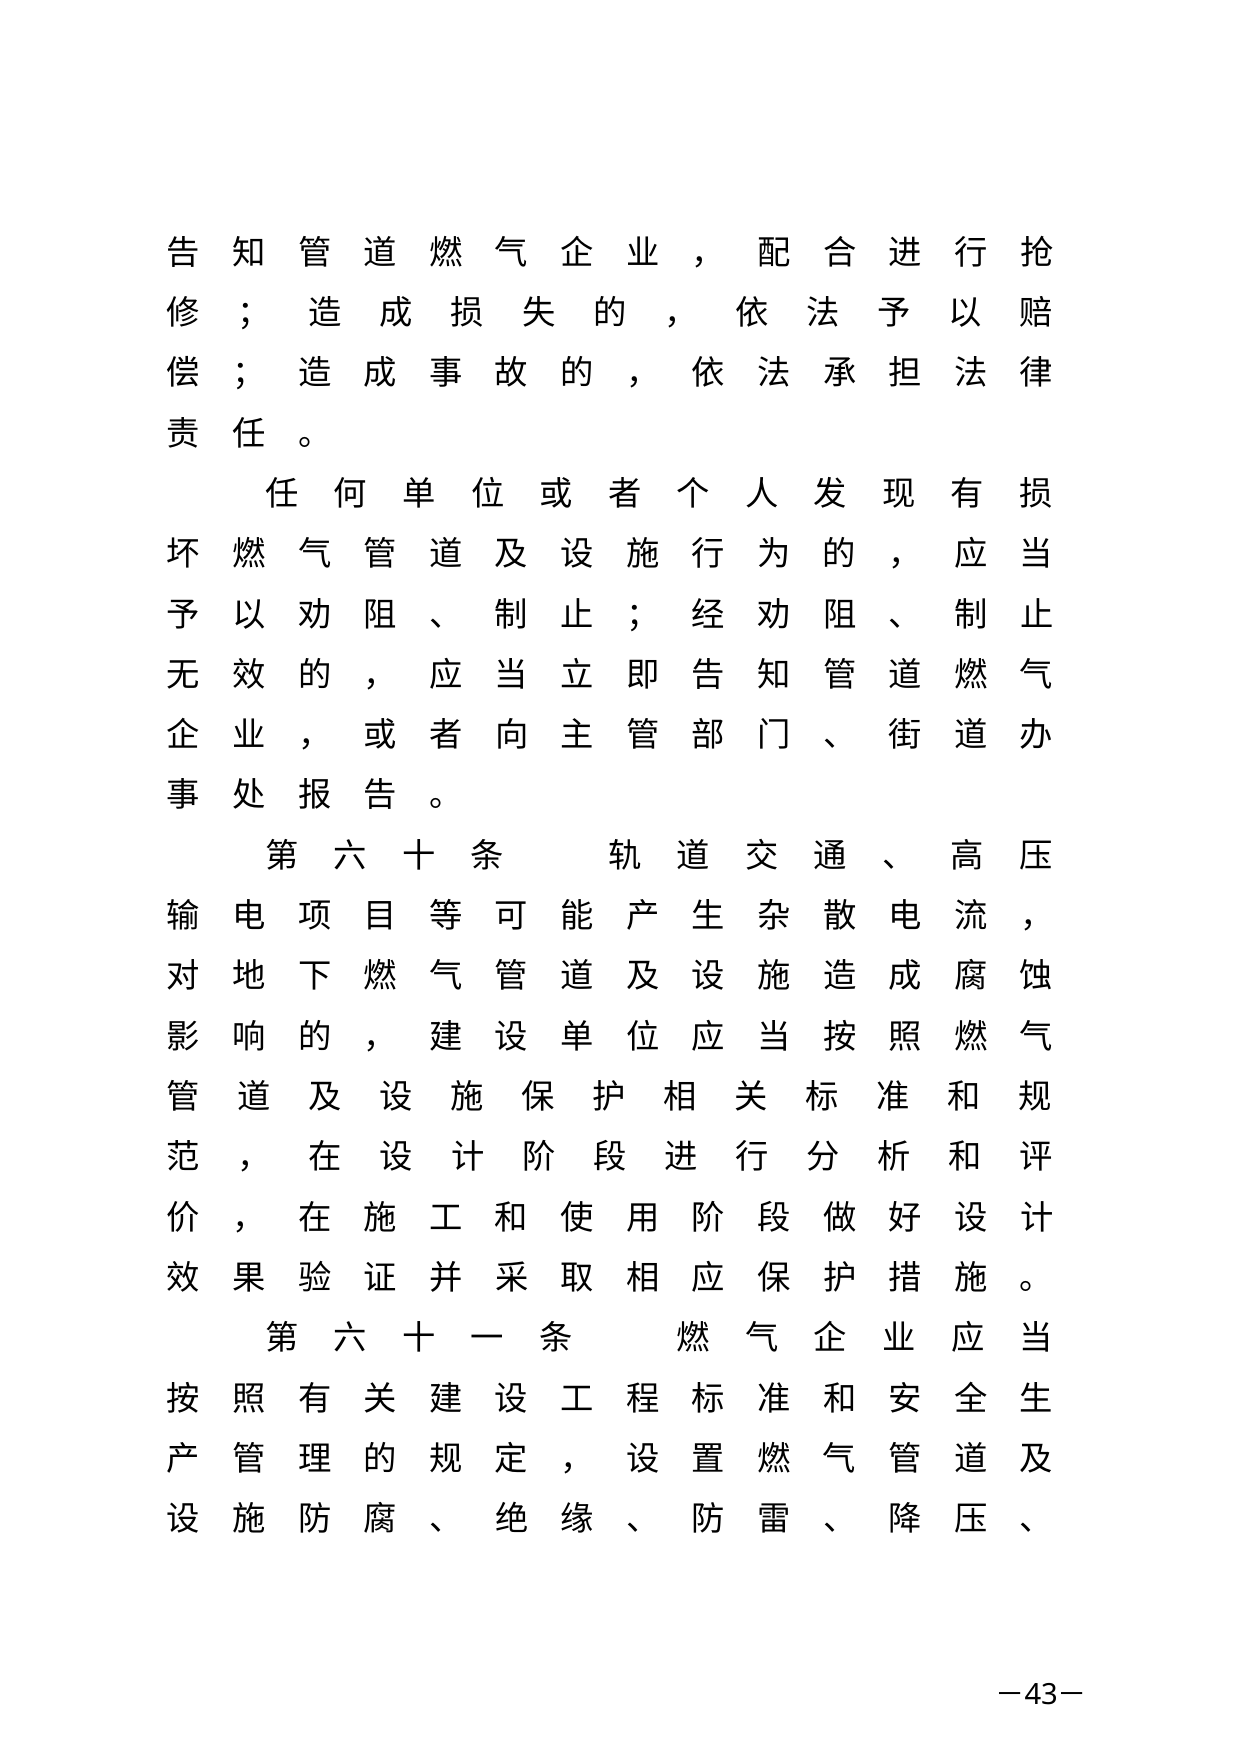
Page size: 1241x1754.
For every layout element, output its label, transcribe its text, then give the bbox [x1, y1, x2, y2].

text 第六十条 轨道交通、高压输电项目等可能产生杂散电流，对地下燃气管道及设施造成腐蚀影响的，建设单位应当按照燃气管道及设施保护相关标准和规范，在设计阶段进行分析和评价，在施工和使用阶段做好设计效果验证并采取相应保护措施。 [167, 822, 1085, 1305]
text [167, 1305, 1085, 1546]
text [167, 219, 1085, 461]
text 任何单位或者个人发现有损坏燃气管道及设施行为的，应当予以劝阻、制止；经劝阻、制止无效的，应当立即告知管道燃气企业，或者向主管部门、街道办事处报告。 [167, 461, 1085, 822]
